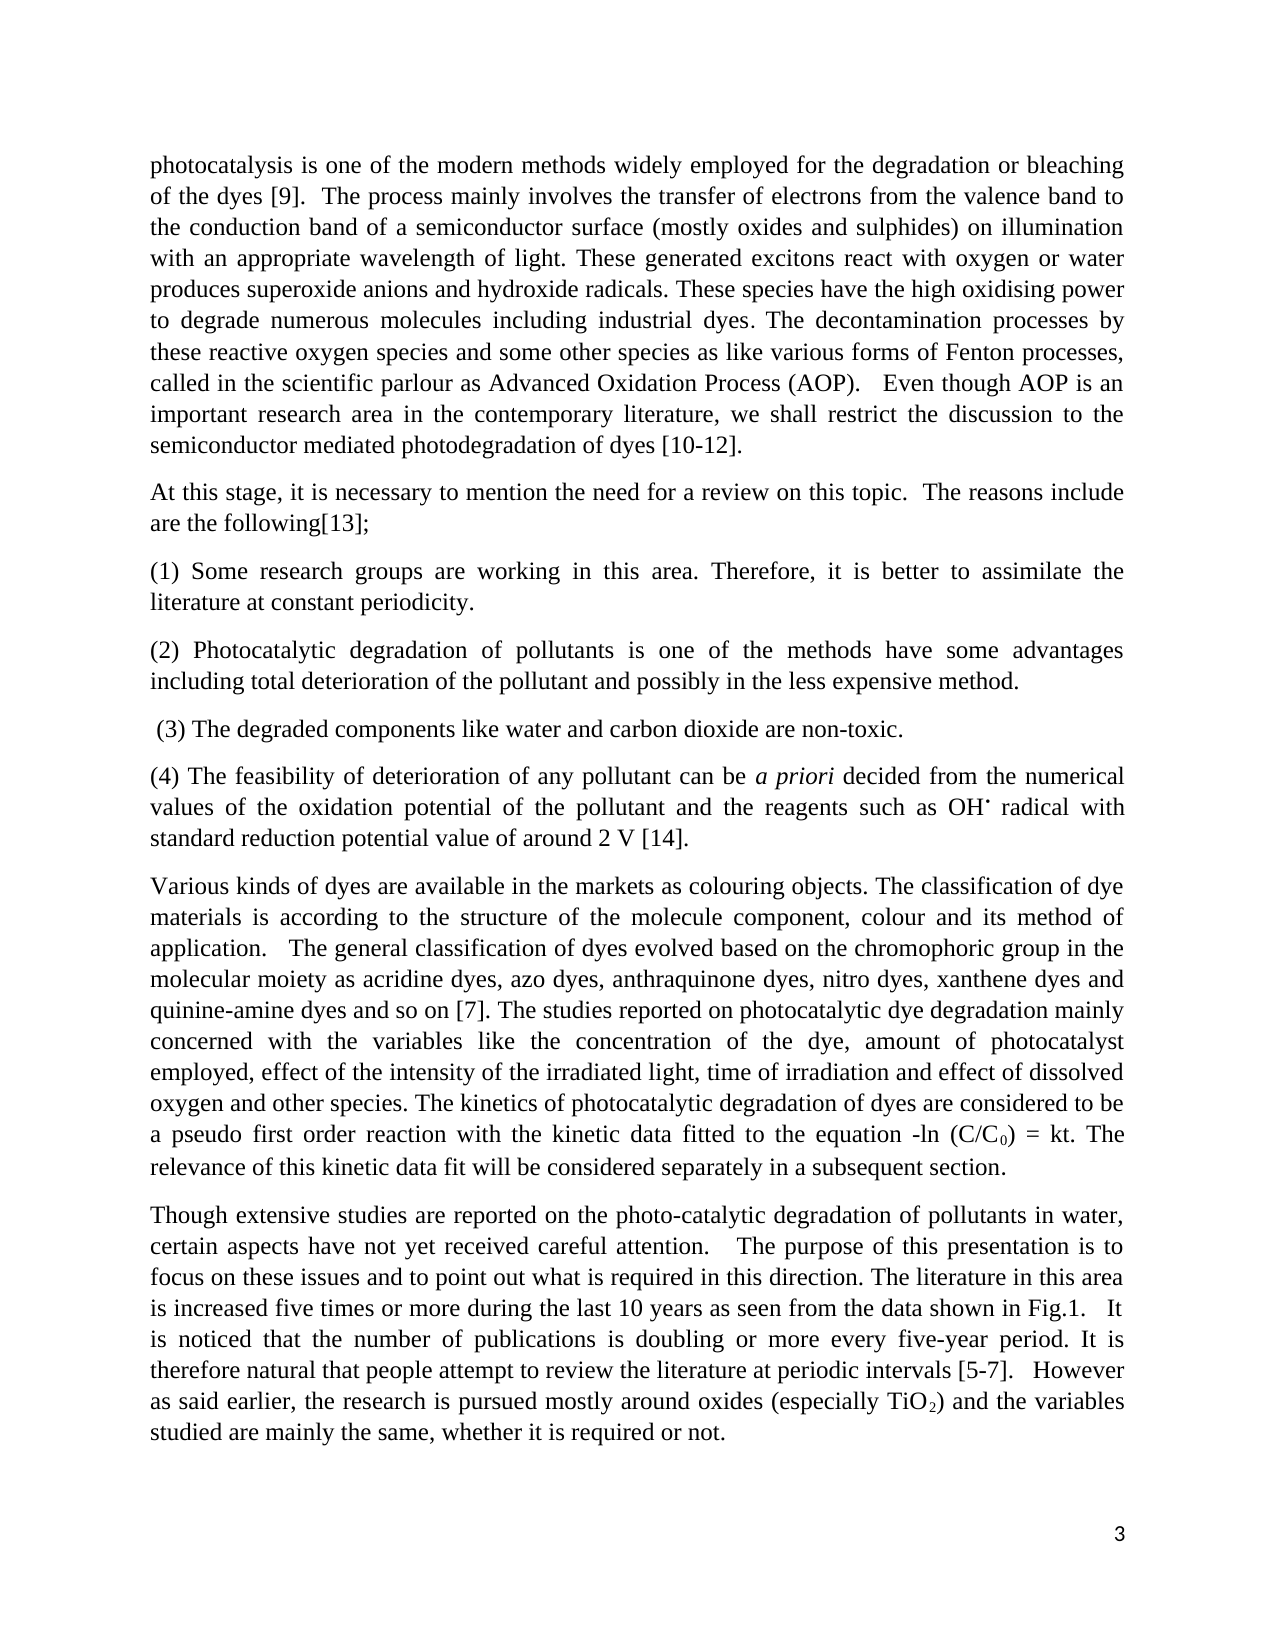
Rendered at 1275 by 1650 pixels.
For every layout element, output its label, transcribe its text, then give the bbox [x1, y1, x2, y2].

text (4) The feasibility of deterioration of any pollutant can be a priori decided from the numerical values of the oxidation potential of the pollutant and the reagents such as OH• radical with standard reduction potential value of around 2 V [14]. [150, 761, 1125, 852]
text (1) Some research groups are working in this area. Therefore, it is better to assimilate the literature at constant periodicity. [150, 556, 1125, 616]
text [150, 150, 1125, 458]
text (2) Photocatalytic degradation of pollutants is one of the methods have some advantages including total deterioration of the pollutant and possibly in the less expensive method. [150, 635, 1125, 695]
text At this stage, it is necessary to mention the need for a review on this topic. The reasons include are the following[13]; [150, 477, 1125, 537]
text Though extensive studies are reported on the photo-catalytic degradation of pollutants in water, certain aspects have not yet received careful attention. The purpose of this presentation is to focus on these issues and to point out what is required in this direction. The literature in this area is increased five times or more during the last 10 years as seen from the data shown in Fig.1. It is noticed that the number of publications is doubling or more every five-year period. It is therefore natural that people attempt to review the literature at periodic intervals [5-7]. However as said earlier, the research is pursued mostly around oxides (especially TiO2) and the variables studied are mainly the same, whether it is required or not. [150, 1200, 1125, 1446]
text Various kinds of dyes are available in the markets as colouring objects. The classification of dye materials is according to the structure of the molecule component, colour and its method of application. The general classification of dyes evolved based on the chromophoric group in the molecular moiety as acridine dyes, azo dyes, anthraquinone dyes, nitro dyes, xanthene dyes and quinine-amine dyes and so on [7]. The studies reported on photocatalytic dye degradation mainly concerned with the variables like the concentration of the dye, amount of photocatalyst employed, effect of the intensity of the irradiated light, time of irradiation and effect of dissolved oxygen and other species. The kinetics of photocatalytic degradation of dyes are considered to be a pseudo first order reaction with the kinetic data fitted to the equation -ln (C/C0) = kt. The relevance of this kinetic data fit will be considered separately in a subsequent section. [150, 871, 1125, 1181]
text (3) The degraded components like water and carbon dioxide are non-toxic. [150, 714, 1125, 742]
